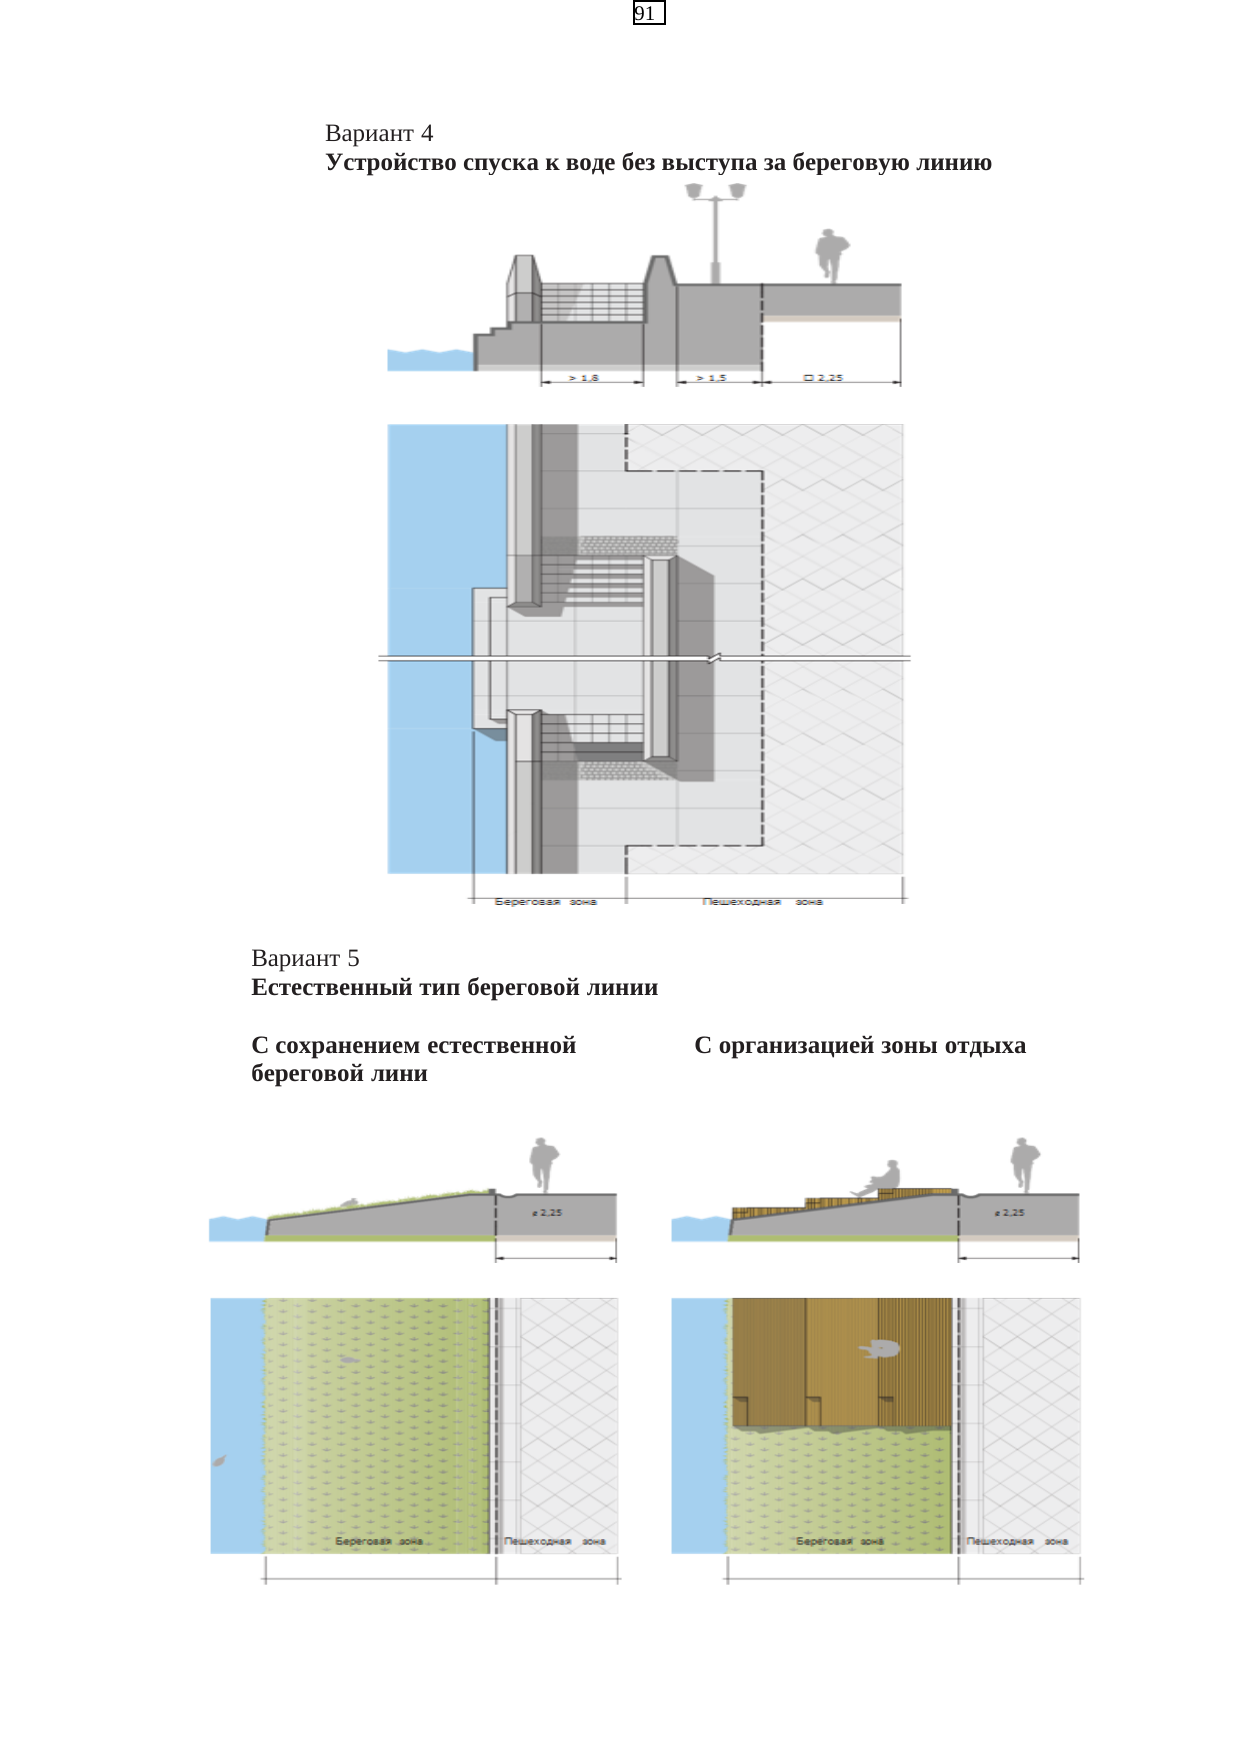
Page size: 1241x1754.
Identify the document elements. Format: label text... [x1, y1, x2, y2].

picture [200, 1116, 1100, 1597]
text С сохранением естественной С организацией зоны отдыха [177, 1030, 1122, 1058]
text Вариант 5 [177, 943, 1122, 972]
text береговой лини [177, 1058, 1122, 1087]
text Естественный тип береговой линии [177, 972, 1122, 1001]
picture [377, 175, 922, 915]
text Устройство спуска к воде без выступа за береговую линию [251, 147, 1122, 176]
text Вариант 4 [251, 118, 1122, 147]
